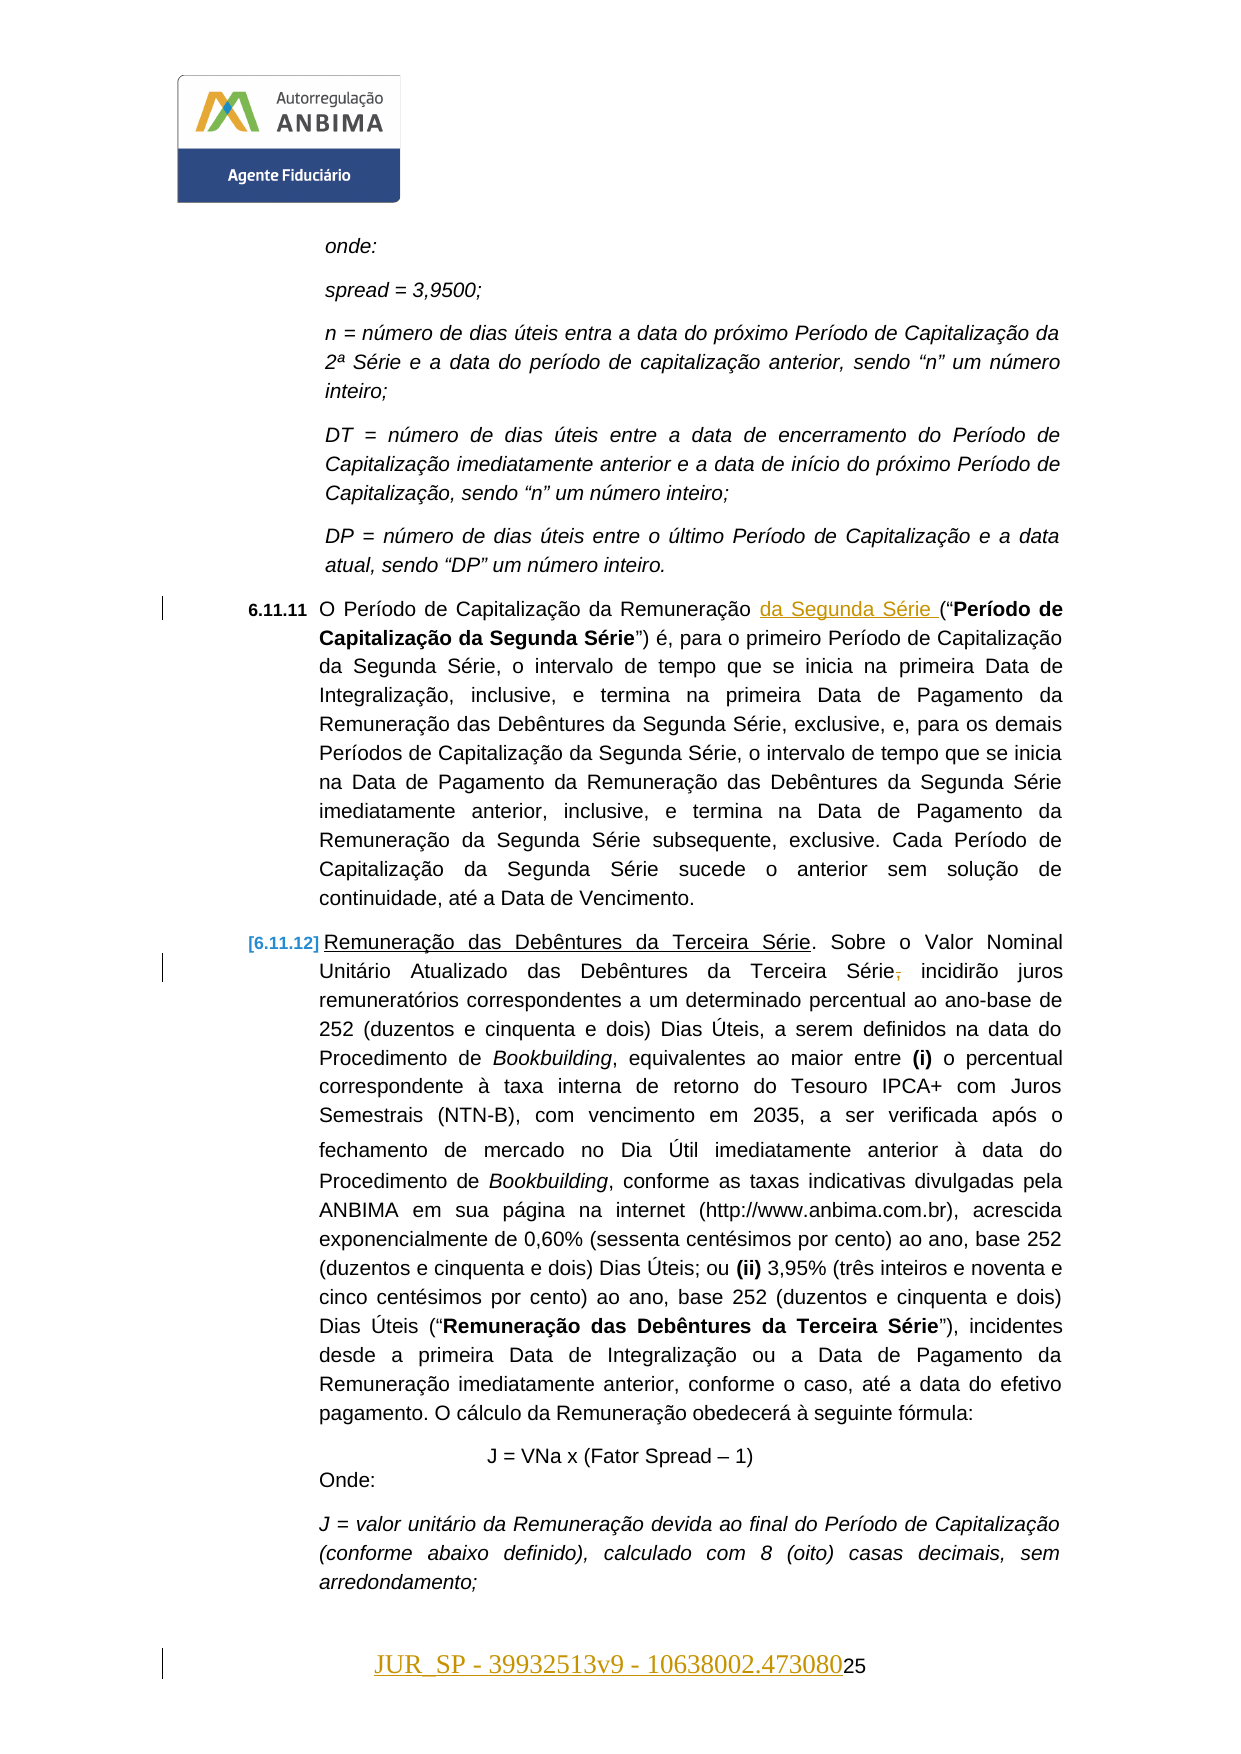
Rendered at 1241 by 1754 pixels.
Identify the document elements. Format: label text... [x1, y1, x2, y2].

text Remuneração das Debêntures da Terceira Série. Sobre o Valor Nominal Unitário Atualizado das Debêntures da Terceira Série incidirão juros remuneratórios correspondentes a um determinado percentual ao ano-base de 252 (duzentos e cinquenta e dois) Dias Úteis, a serem definidos na data do Procedimento de Bookbuilding, equivalentes ao maior entre (i) o percentual correspondente à taxa interna de retorno do Tesouro IPCA+ com Juros Semestrais (NTN-B), com vencimento em 2035, a ser verificada após o fechamento de mercado no Dia Útil imediatamente anterior à data do Procedimento de Bookbuilding, conforme as taxas indicativas divulgadas pela ANBIMA em sua página na internet (http://www.anbima.com.br), acrescida exponencialmente de 0,60% (sessenta centésimos por cento) ao ano, base 252 (duzentos e cinquenta e dois) Dias Úteis; ou (ii) 3,95% (três inteiros e noventa e cinco centésimos por cento) ao ano, base 252 (duzentos e cinquenta e dois) Dias Úteis (“Remuneração das Debêntures da Terceira Série”), incidentes desde a primeira Data de Integralização ou a Data de Pagamento da Remuneração imediatamente anterior, conforme o caso, até a data do efetivo pagamento. O cálculo da Remuneração obedecerá à seguinte fórmula: [248, 929, 1063, 1425]
list onde: [177, 234, 1063, 258]
list spread = 3,9500; [325, 277, 1063, 301]
list Onde: [319, 1468, 1063, 1492]
text O Período de Capitalização da Remuneração (“Período de Capitalização da Segunda Série”) é, para o primeiro Período de Capitalização da Segunda Série, o intervalo de tempo que se inicia na primeira Data de Integralização, inclusive, e termina na primeira Data de Pagamento da Remuneração das Debêntures da Segunda Série, exclusive, e, para os demais Períodos de Capitalização da Segunda Série, o intervalo de tempo que se inicia na Data de Pagamento da Remuneração das Debêntures da Segunda Série imediatamente anterior, inclusive, e termina na Data de Pagamento da Remuneração da Segunda Série subsequente, exclusive. Cada Período de Capitalização da Segunda Série sucede o anterior sem solução de continuidade, até a Data de Vencimento. [248, 596, 1063, 910]
list DP = número de dias úteis entre o último Período de Capitalização e a data atual, sendo “DP” um número inteiro. [325, 524, 1063, 577]
text J = VNa x (Fator Spread – 1) [177, 1444, 1063, 1468]
list J = valor unitário da Remuneração devida ao final do Período de Capitalização (conforme abaixo definido), calculado com 8 (oito) casas decimais, sem arredondamento; [319, 1512, 1063, 1594]
list DT = número de dias úteis entre a data de encerramento do Período de Capitalização imediatamente anterior e a data de início do próximo Período de Capitalização, sendo “n” um número inteiro; [325, 422, 1063, 504]
list n = número de dias úteis entra a data do próximo Período de Capitalização da 2ª Série e a data do período de capitalização anterior, sendo “n” um número inteiro; [325, 321, 1063, 403]
picture [177, 75, 401, 203]
